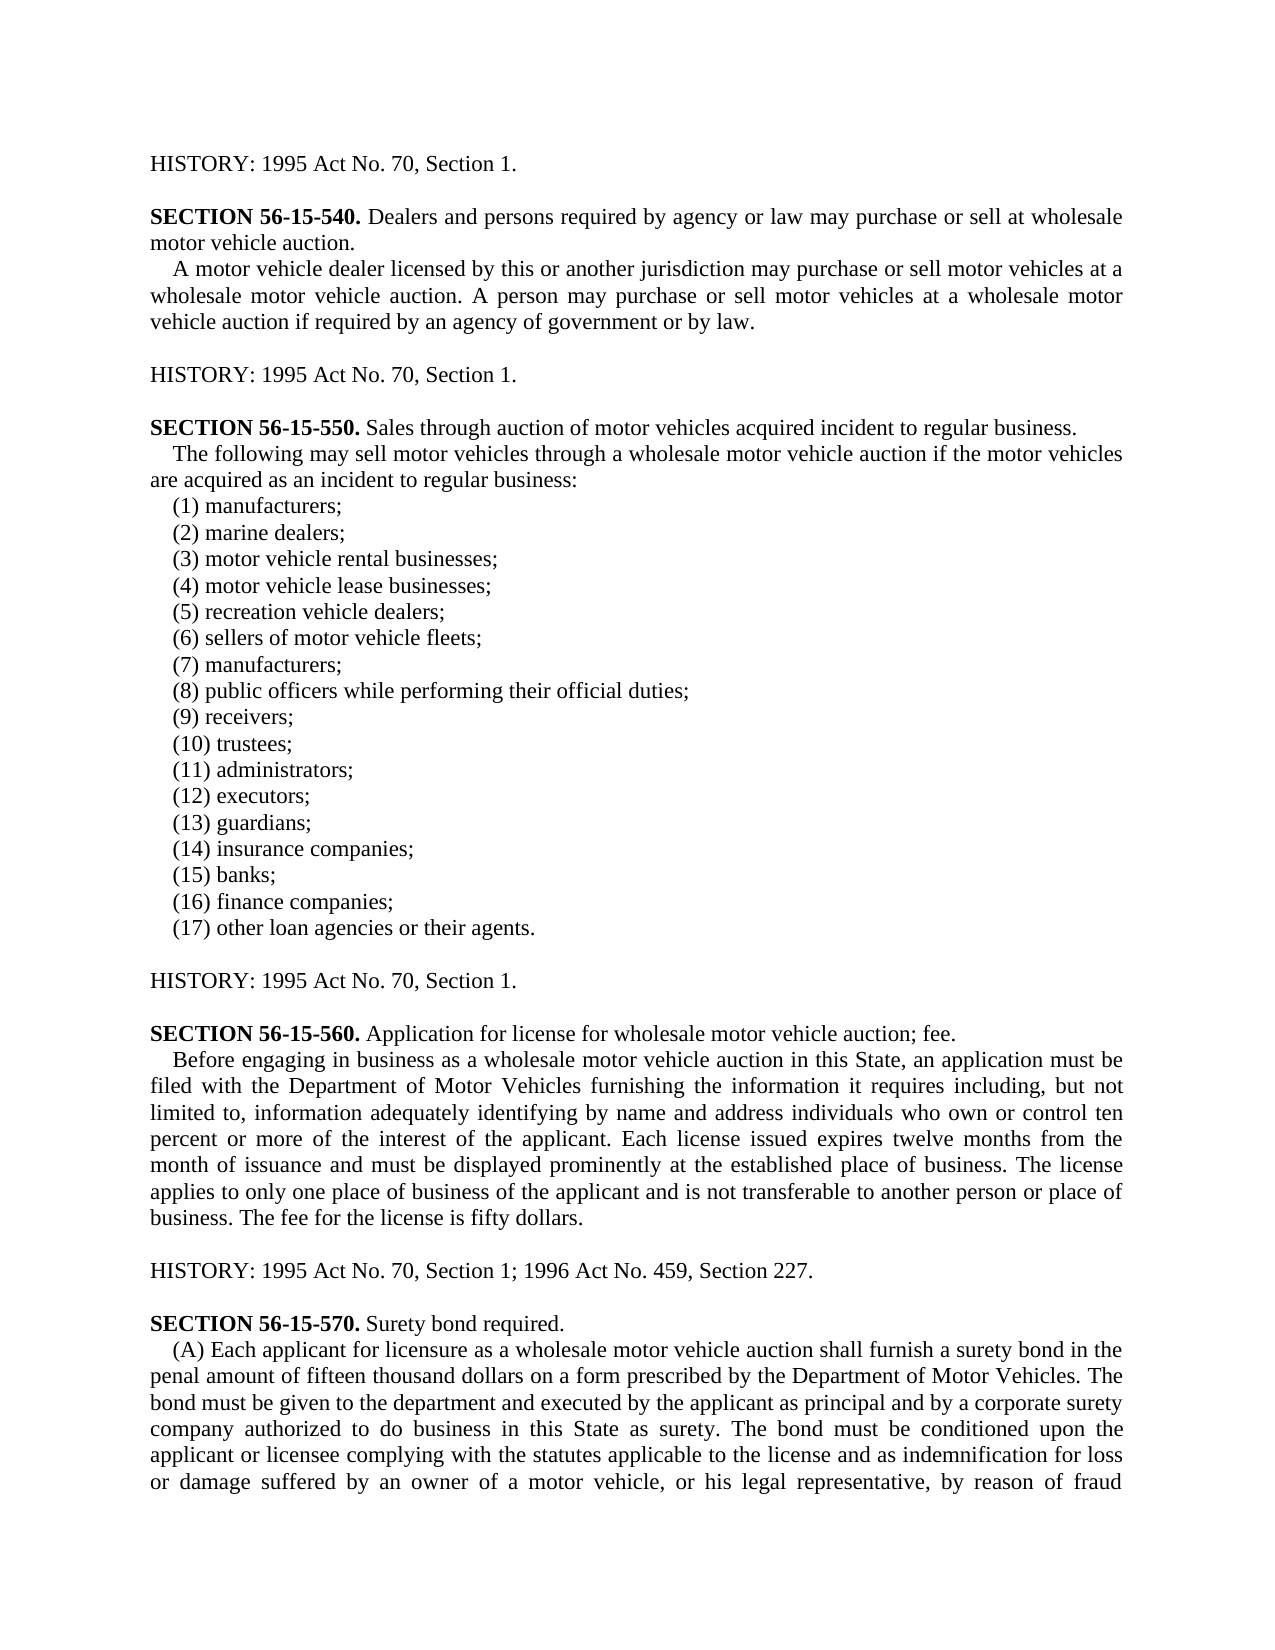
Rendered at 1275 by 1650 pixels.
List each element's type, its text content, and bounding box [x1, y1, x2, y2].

text HISTORY: 1995 Act No. 70, Section 1. [150, 150, 1125, 176]
text Before engaging in business as a wholesale motor vehicle auction in this State, an application must be filed with the Department of Motor Vehicles furnishing the information it requires including, but not limited to, information adequately identifying by name and address individuals who own or control ten percent or more of the interest of the applicant. Each license issued expires twelve months from the month of issuance and must be displayed prominently at the established place of business. The license applies to only one place of business of the applicant and is not transferable to another person or place of business. The fee for the license is fifty dollars. [150, 1046, 1125, 1231]
text (14) insurance companies; [150, 835, 1125, 862]
text (17) other loan agencies or their agents. [150, 914, 1125, 941]
text (10) trustees; [150, 730, 1125, 756]
text (8) public officers while performing their official duties; [150, 677, 1125, 703]
text (11) administrators; [150, 756, 1125, 782]
text HISTORY: 1995 Act No. 70, Section 1. [150, 361, 1125, 387]
text (2) marine dealers; [150, 519, 1125, 545]
text HISTORY: 1995 Act No. 70, Section 1; 1996 Act No. 459, Section 227. [150, 1257, 1125, 1283]
text HISTORY: 1995 Act No. 70, Section 1. [150, 967, 1125, 993]
text (12) executors; [150, 782, 1125, 809]
text (4) motor vehicle lease businesses; [150, 572, 1125, 598]
text The following may sell motor vehicles through a wholesale motor vehicle auction if the motor vehicles are acquired as an incident to regular business: [150, 440, 1125, 493]
text (9) receivers; [150, 703, 1125, 730]
text (1) manufacturers; [150, 493, 1125, 519]
text A motor vehicle dealer licensed by this or another jurisdiction may purchase or sell motor vehicles at a wholesale motor vehicle auction. A person may purchase or sell motor vehicles at a wholesale motor vehicle auction if required by an agency of government or by law. [150, 255, 1125, 334]
text (3) motor vehicle rental businesses; [150, 545, 1125, 572]
text SECTION 56-15-570. Surety bond required. [150, 1309, 1125, 1336]
text (7) manufacturers; [150, 651, 1125, 677]
text SECTION 56-15-560. Application for license for wholesale motor vehicle auction; fee. [150, 1020, 1125, 1046]
text (13) guardians; [150, 809, 1125, 835]
text (5) recreation vehicle dealers; [150, 598, 1125, 624]
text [150, 1336, 1125, 1494]
text (15) banks; [150, 862, 1125, 888]
text SECTION 56-15-540. Dealers and persons required by agency or law may purchase or sell at wholesale motor vehicle auction. [150, 203, 1125, 255]
text SECTION 56-15-550. Sales through auction of motor vehicles acquired incident to regular business. [150, 413, 1125, 440]
text (16) finance companies; [150, 888, 1125, 914]
text (6) sellers of motor vehicle fleets; [150, 624, 1125, 651]
